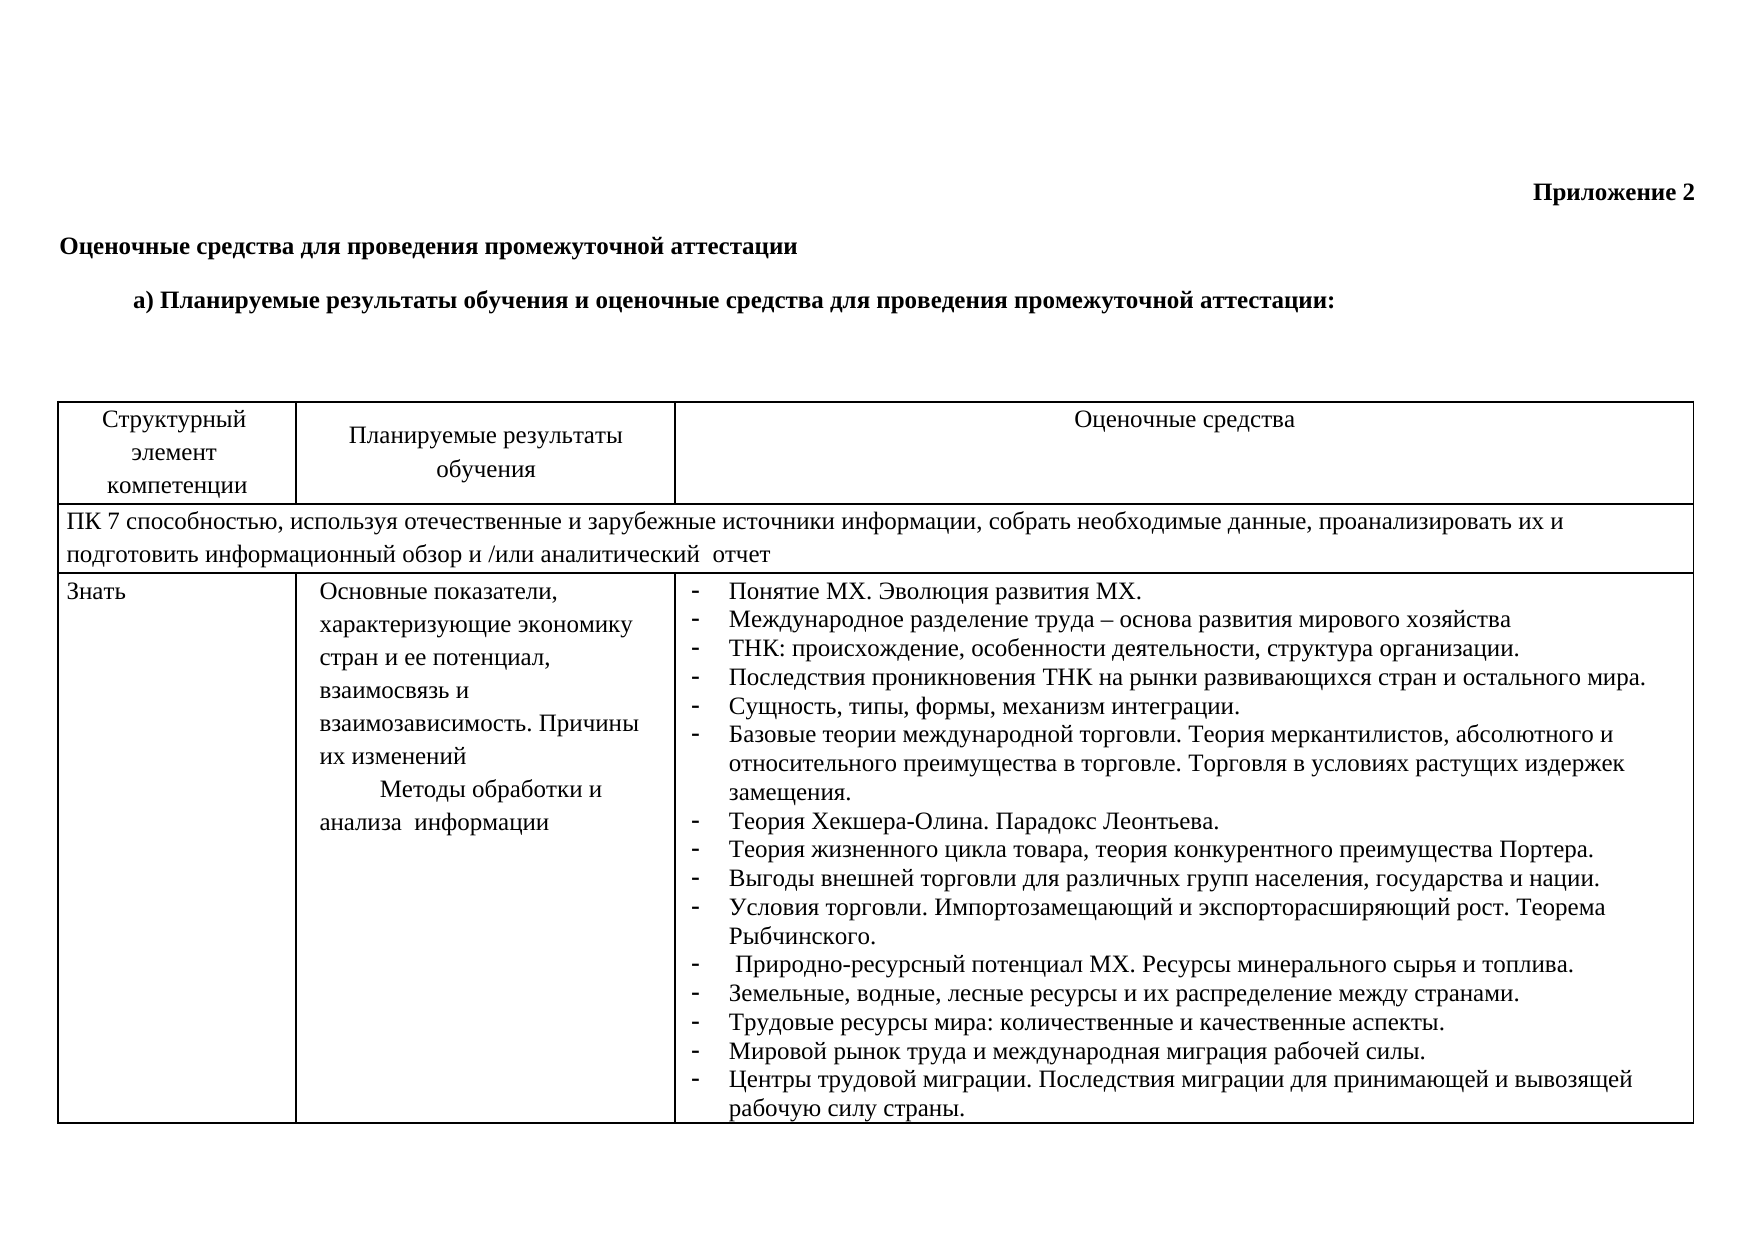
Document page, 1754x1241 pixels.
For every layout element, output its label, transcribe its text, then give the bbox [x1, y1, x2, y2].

table_cell ПК 7 способностью, используя отечественные и зарубежные источники информации, собрать необходимые данные, проанализировать их и подготовить информационный обзор и /или аналитический отчет [59, 505, 1693, 572]
table_cell Знать [59, 574, 295, 1122]
table_header Оценочные средства [676, 403, 1693, 503]
text Оценочные средства для проведения промежуточной аттестации [59, 231, 1695, 260]
table_header Планируемые результаты обучения [297, 403, 674, 503]
text Приложение 2 [59, 177, 1695, 206]
text а) Планируемые результаты обучения и оценочные средства для проведения промежуточной аттестации: [59, 285, 1695, 314]
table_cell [676, 574, 1693, 1122]
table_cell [297, 574, 674, 1122]
table_header Структурный элемент компетенции [59, 403, 295, 503]
